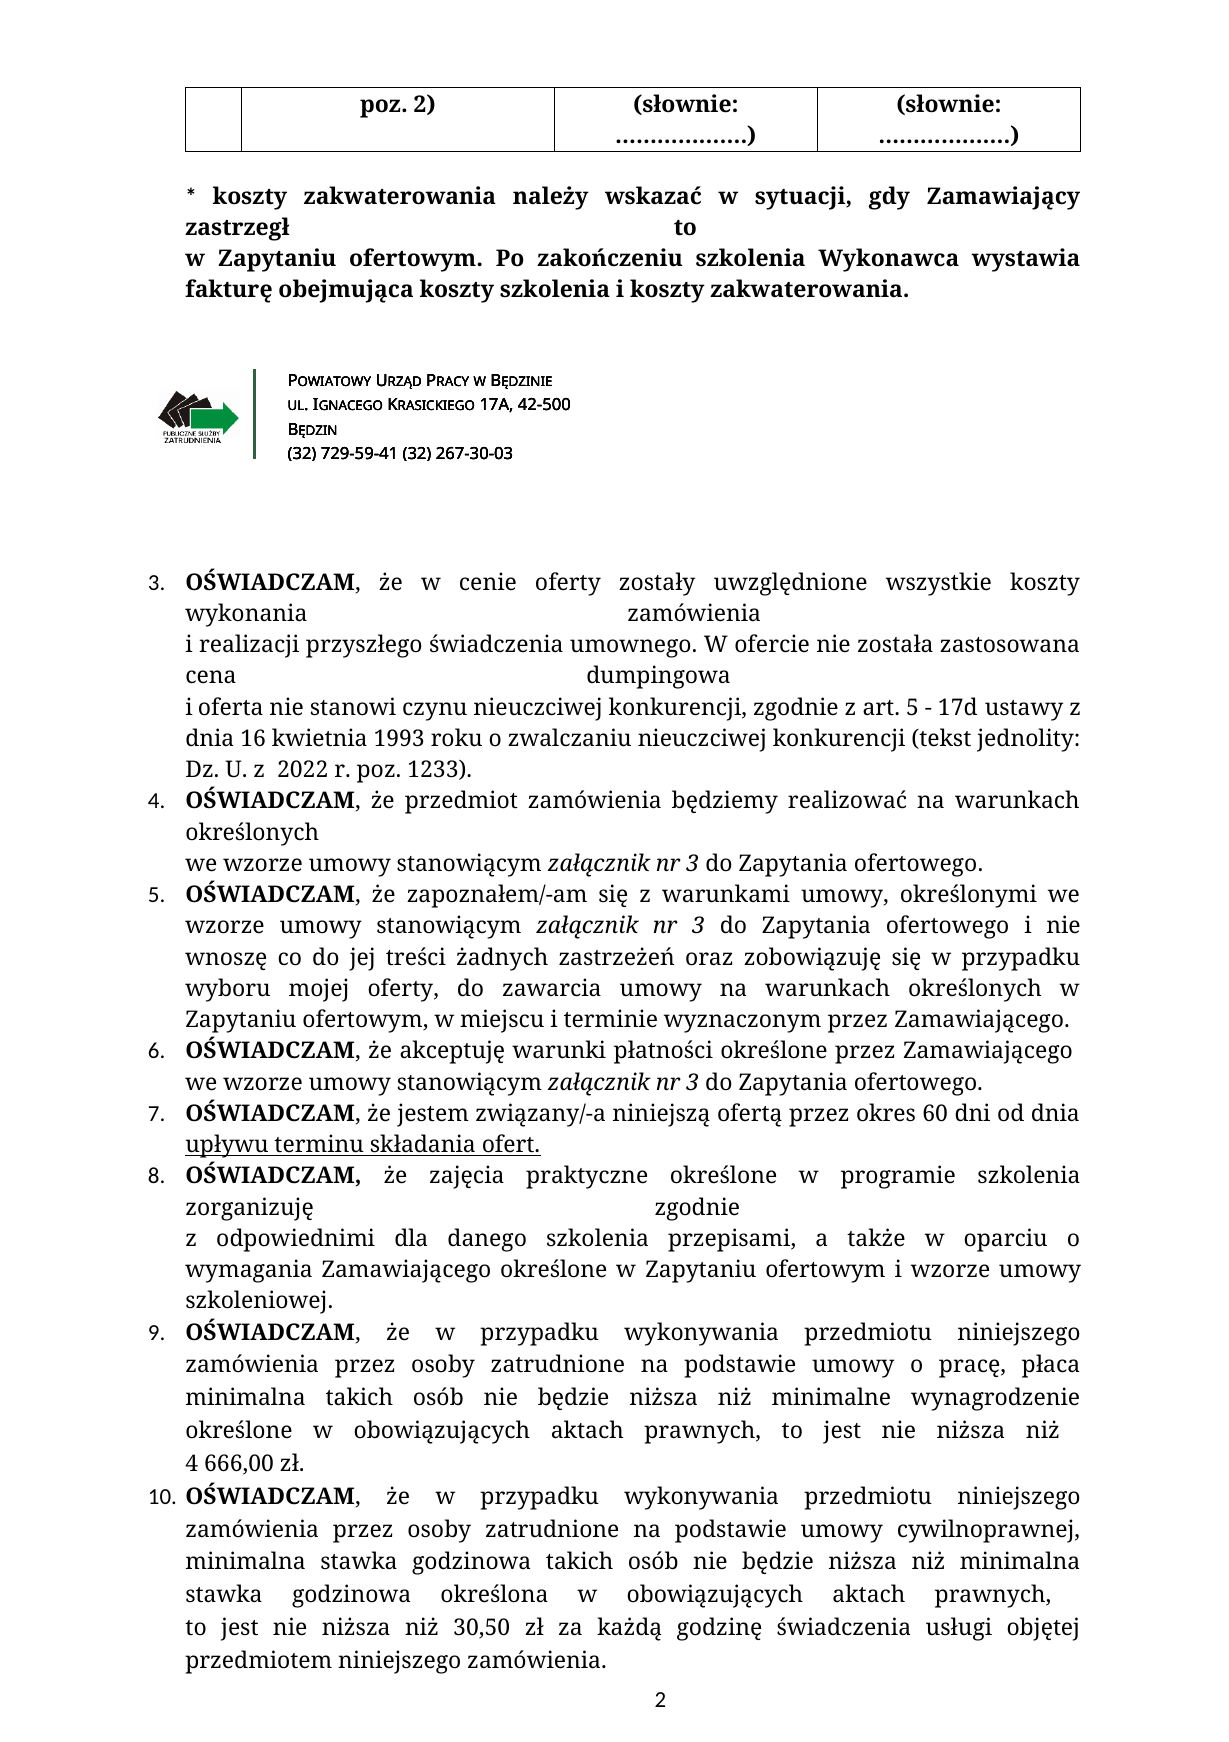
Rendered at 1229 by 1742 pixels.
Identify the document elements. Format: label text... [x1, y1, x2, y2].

picture [147, 384, 245, 450]
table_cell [818, 88, 1080, 151]
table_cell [242, 88, 554, 151]
list OŚWIADCZAM, że w cenie oferty zostały uwzględnione wszystkie koszty wykonania zamówienia i realizacji przyszłego świadczenia umownego. W ofercie nie została zastosowana cena dumpingowa i oferta nie stanowi czynu nieuczciwej konkurencji, zgodnie z art. 5 - 17d ustawy z dnia 16 kwietnia 1993 roku o zwalczaniu nieuczciwej konkurencji (tekst jednolity: Dz. U. z 2022 r. poz. 1233). [148, 566, 1081, 784]
table_cell 4. [186, 88, 241, 151]
list OŚWIADCZAM, że zapoznałem/-am się z warunkami umowy, określonymi we wzorze umowy stanowiącym załącznik nr 3 do Zapytania ofertowego i nie wnoszę co do jej treści żadnych zastrzeżeń oraz zobowiązuję się w przypadku wyboru mojej oferty, do zawarcia umowy na warunkach określonych w Zapytaniu ofertowym, w miejscu i terminie wyznaczonym przez Zamawiającego. [148, 878, 1081, 1034]
text * koszty zakwaterowania należy wskazać w sytuacji, gdy Zamawiający zastrzegł to w Zapytaniu ofertowym. Po zakończeniu szkolenia Wykonawca wystawia fakturę obejmująca koszty szkolenia i koszty zakwaterowania. [185, 180, 1081, 305]
list OŚWIADCZAM, że przedmiot zamówienia będziemy realizować na warunkach określonych we wzorze umowy stanowiącym załącznik nr 3 do Zapytania ofertowego. [148, 784, 1081, 878]
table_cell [555, 88, 817, 151]
list OŚWIADCZAM, że w przypadku wykonywania przedmiotu niniejszego zamówienia przez osoby zatrudnione na podstawie umowy o pracę, płaca minimalna takich osób nie będzie niższa niż minimalne wynagrodzenie określone w obowiązujących aktach prawnych, to jest nie niższa niż 4 666,00 zł. [148, 1316, 1081, 1478]
list OŚWIADCZAM, że zajęcia praktyczne określone w programie szkolenia zorganizuję zgodnie z odpowiednimi dla danego szkolenia przepisami, a także w oparciu o wymagania Zamawiającego określone w Zapytaniu ofertowym i wzorze umowy szkoleniowej. [148, 1159, 1081, 1316]
list OŚWIADCZAM, że jestem związany/-a niniejszą ofertą przez okres 60 dni od dnia upływu terminu składania ofert. [148, 1097, 1081, 1159]
list OŚWIADCZAM, że w przypadku wykonywania przedmiotu niniejszego zamówienia przez osoby zatrudnione na podstawie umowy cywilnoprawnej, minimalna stawka godzinowa takich osób nie będzie niższa niż minimalna stawka godzinowa określona w obowiązujących aktach prawnych, to jest nie niższa niż 30,50 zł za każdą godzinę świadczenia usługi objętej przedmiotem niniejszego zamówienia. [148, 1480, 1081, 1675]
list OŚWIADCZAM, że akceptuję warunki płatności określone przez Zamawiającego we wzorze umowy stanowiącym załącznik nr 3 do Zapytania ofertowego. [148, 1034, 1081, 1097]
